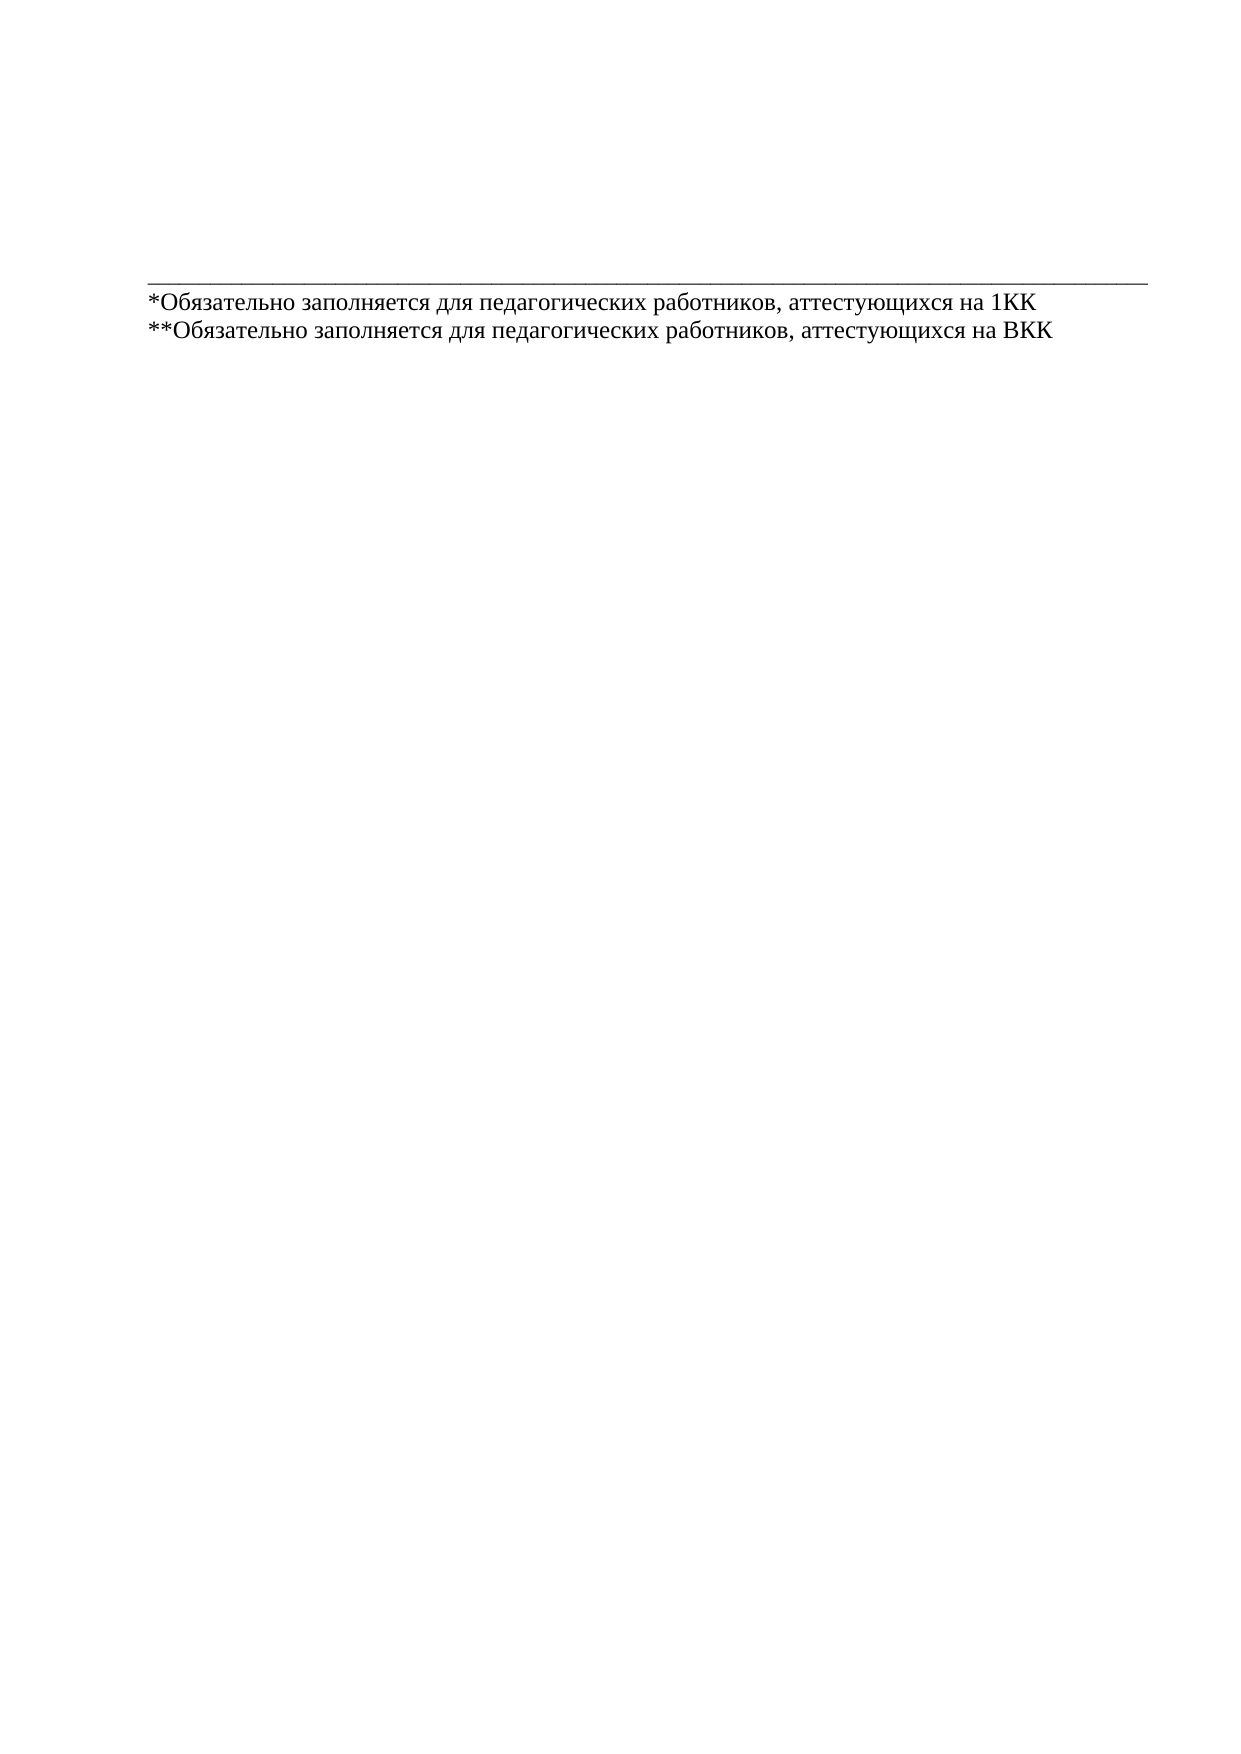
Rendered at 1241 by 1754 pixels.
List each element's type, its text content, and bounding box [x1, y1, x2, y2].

text ________________________________________________________________________________________________ [148, 262, 1152, 287]
text **Обязательно заполняется для педагогических работников, аттестующихся на ВКК [148, 315, 1152, 344]
text *Обязательно заполняется для педагогических работников, аттестующихся на 1КК [148, 287, 1152, 315]
